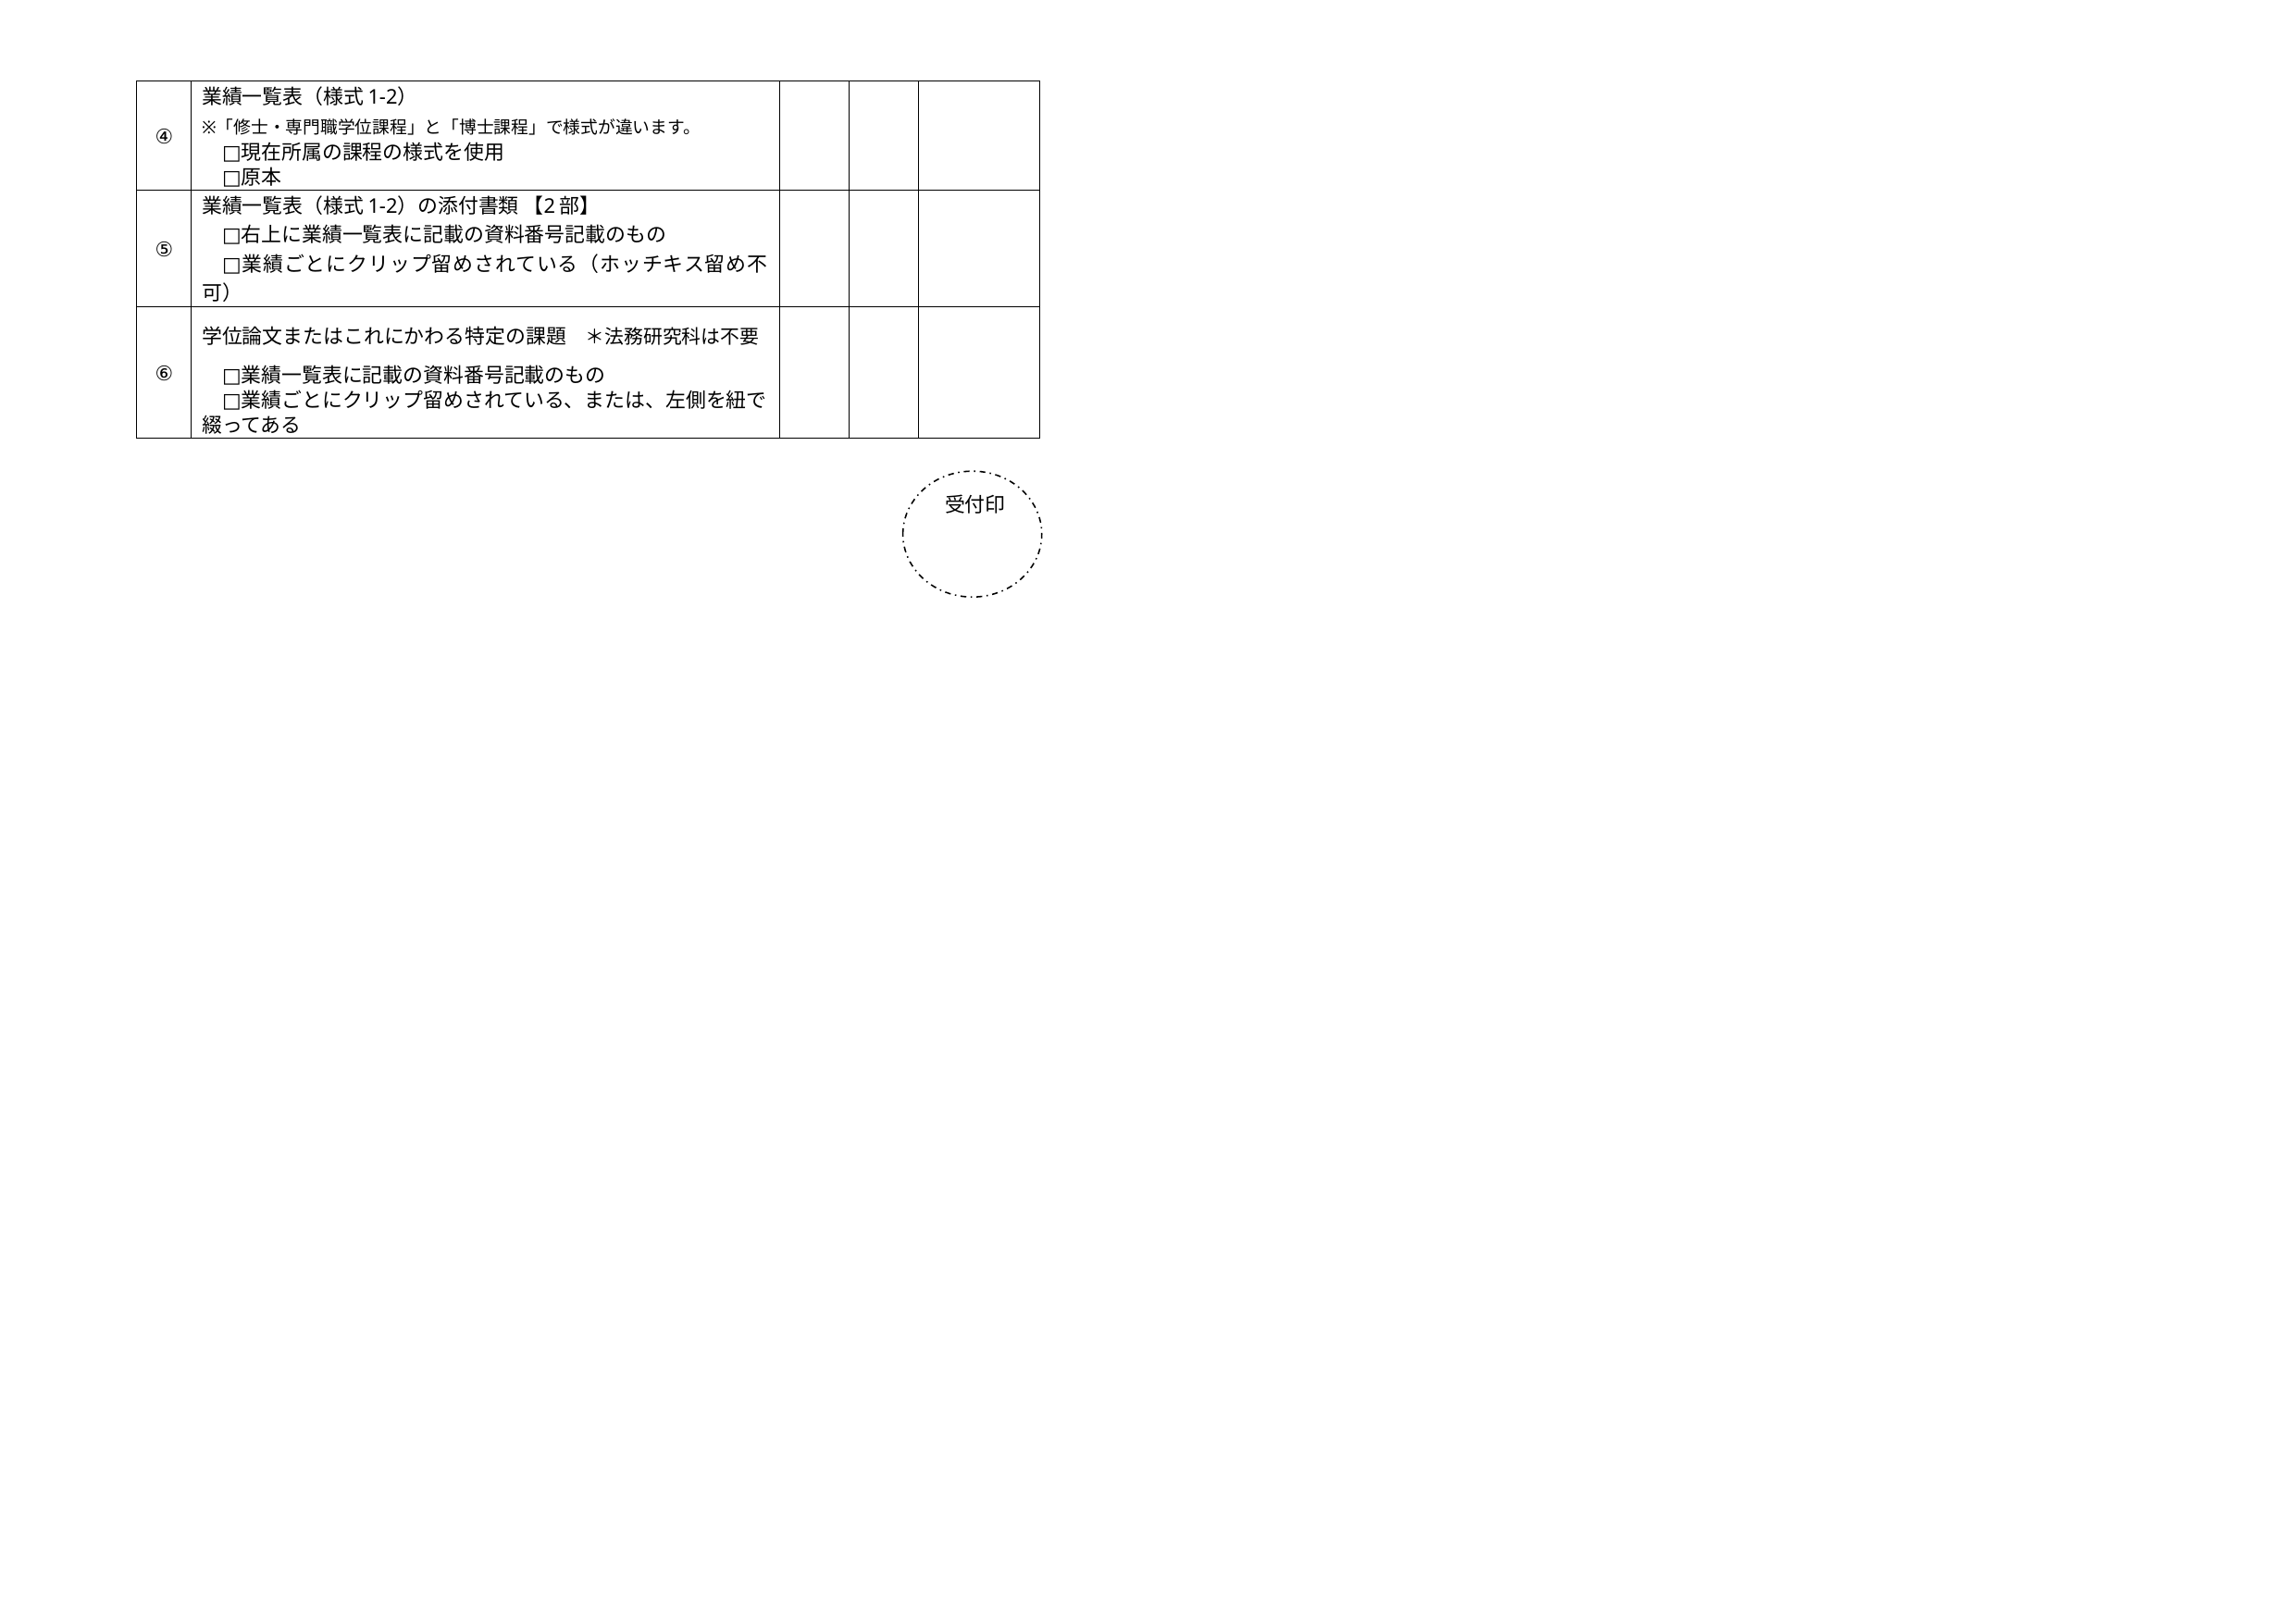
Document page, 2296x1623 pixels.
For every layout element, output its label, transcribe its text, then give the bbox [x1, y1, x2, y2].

table_cell ④ [137, 81, 191, 189]
table_cell [850, 191, 918, 306]
table_cell [919, 307, 1039, 438]
table_cell [850, 81, 918, 189]
table_cell ⑤ [137, 191, 191, 306]
table_cell [780, 81, 849, 189]
table_cell [780, 191, 849, 306]
table_cell ⑥ [137, 307, 191, 438]
table_cell [919, 191, 1039, 306]
table_cell [919, 81, 1039, 189]
table_cell [850, 307, 918, 438]
table_cell 業績一覧表（様式1-2） ※「修士・専門職学位課程」と「博士課程」で様式が違います。 □現在所属の課程の様式を使用 □原本 [192, 81, 779, 189]
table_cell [192, 191, 779, 306]
table_cell [780, 307, 849, 438]
table_cell 学位論文またはこれにかわる特定の課題 ＊法務研究科は不要 □業績一覧表に記載の資料番号記載のもの □業績ごとにクリップ留めされている、または、左側を紐で綴ってある [192, 307, 779, 438]
